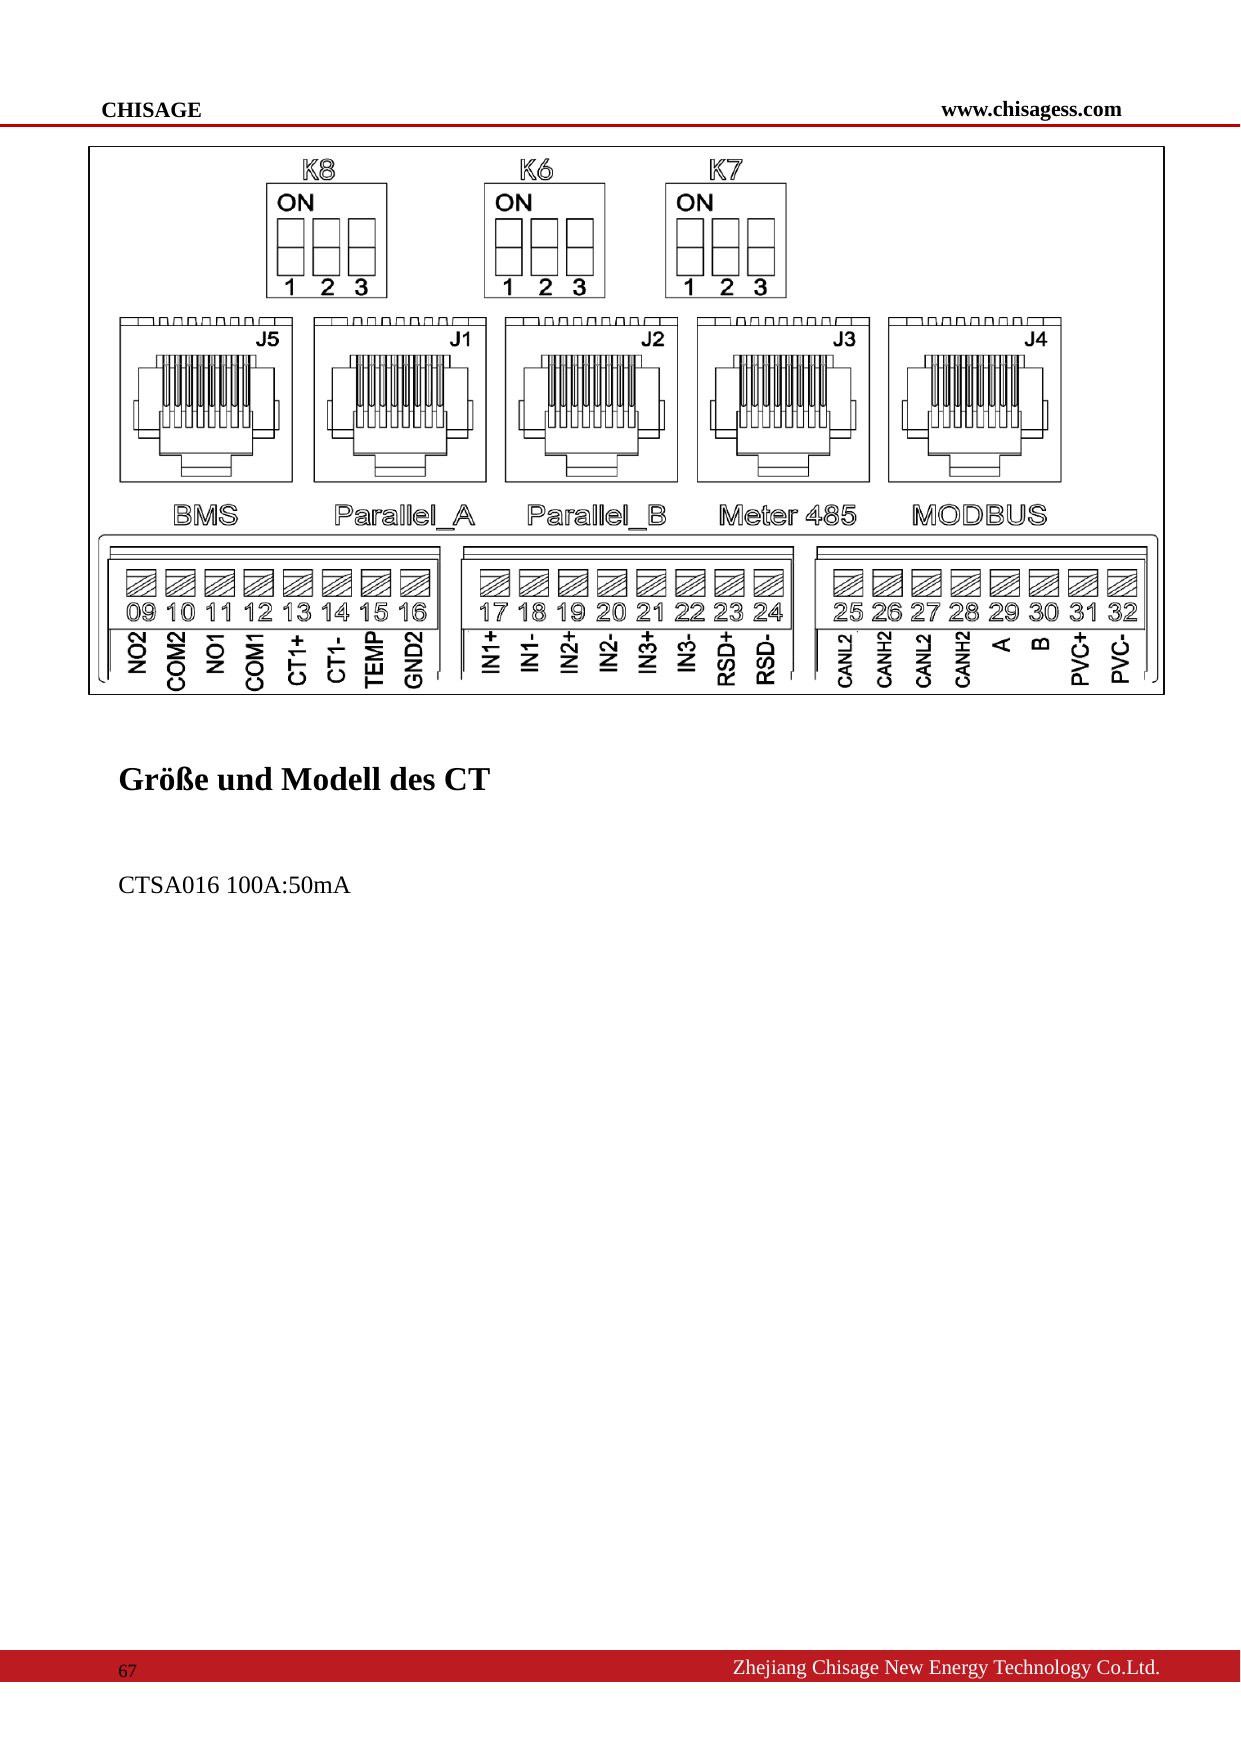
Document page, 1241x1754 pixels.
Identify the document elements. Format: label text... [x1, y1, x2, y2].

picture [90, 147, 1163, 694]
picture [0, 1650, 1241, 1682]
text CTSA016 100A:50mA [118, 867, 1122, 901]
subtitle Größe und Modell des CT [118, 744, 1122, 812]
